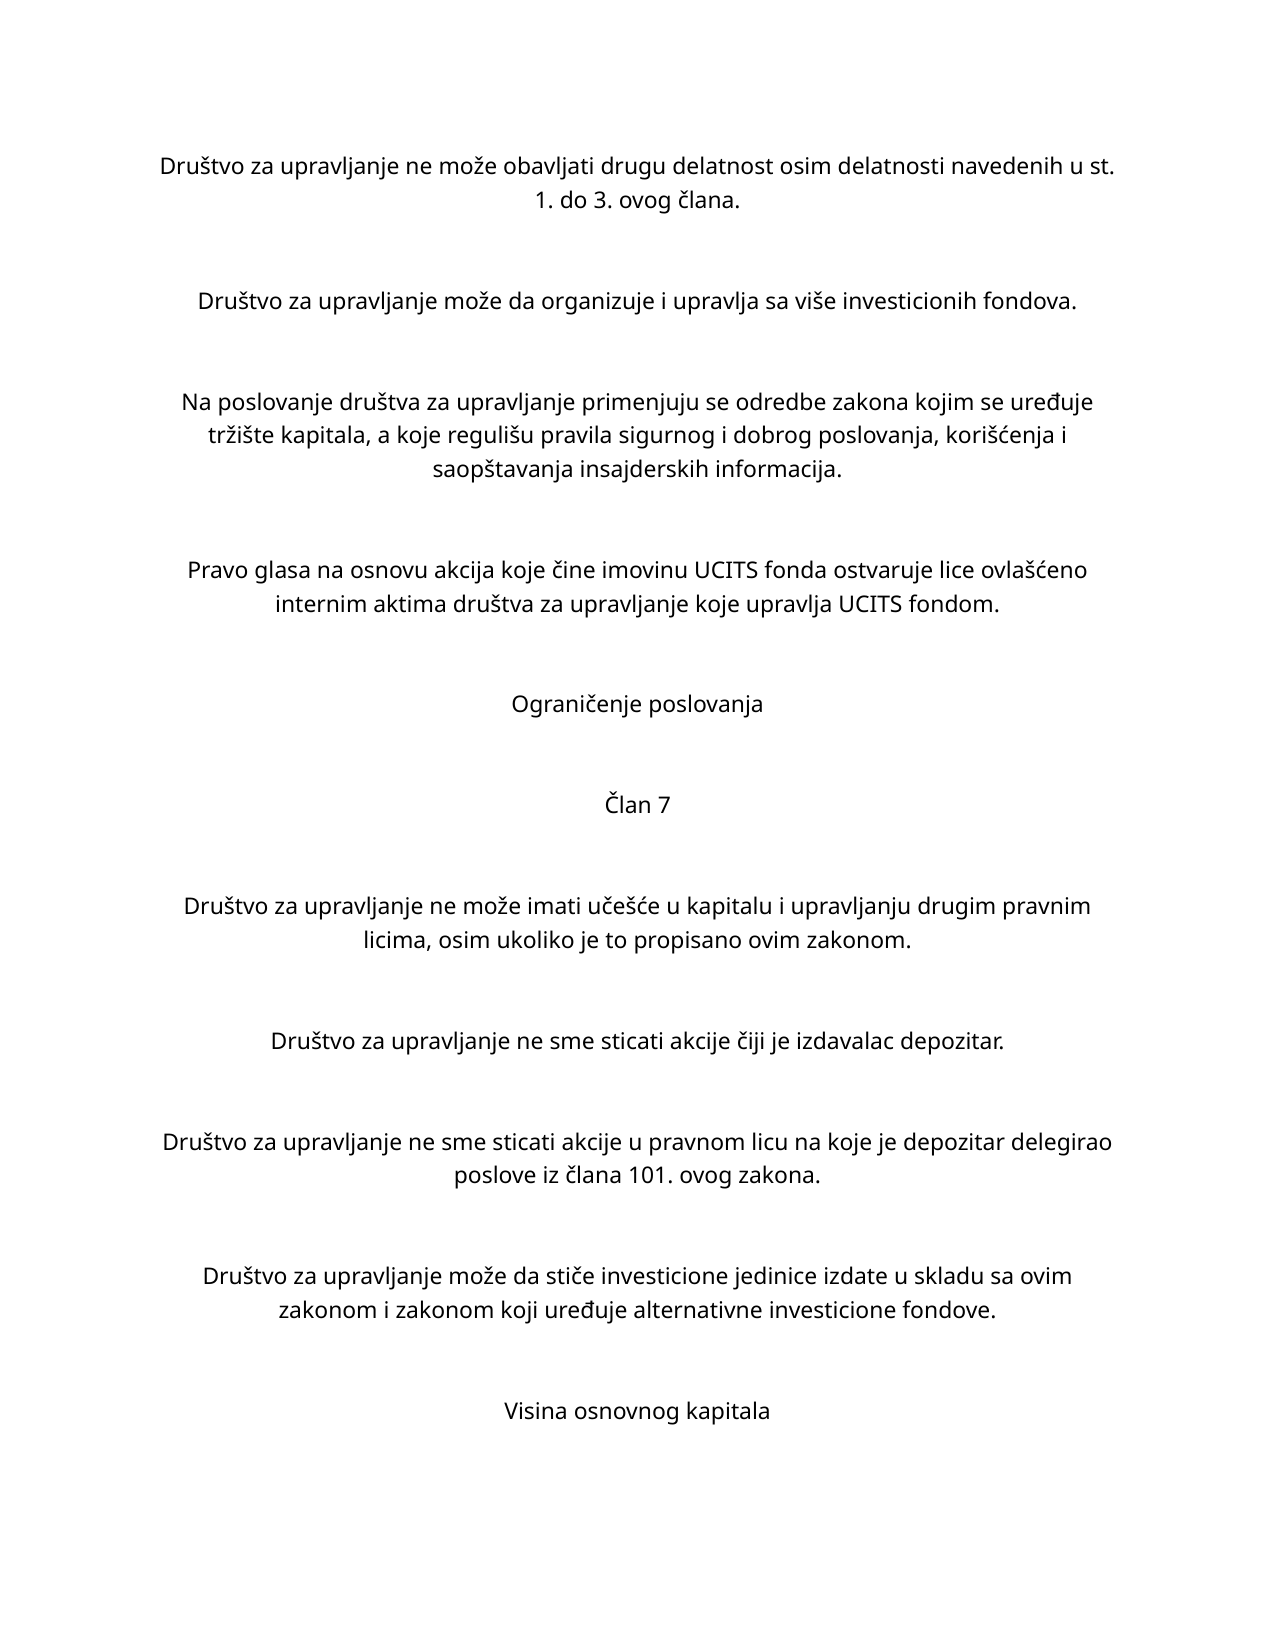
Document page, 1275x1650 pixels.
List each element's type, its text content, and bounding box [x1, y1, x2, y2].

text Društvo za upravljanje može da stiče investicione jedinice izdate u skladu sa ovim zakonom i zakonom koji uređuje alternativne investicione fondove. [150, 1260, 1125, 1325]
text Društvo za upravljanje ne može obavljati drugu delatnost osim delatnosti navedenih u st. 1. do 3. ovog člana. [150, 150, 1125, 215]
text Ograničenje poslovanja [150, 688, 1125, 719]
text Društvo za upravljanje ne sme sticati akcije čiji je izdavalac depozitar. [150, 1024, 1125, 1056]
text Društvo za upravljanje može da organizuje i upravlja sa više investicionih fondova. [150, 284, 1125, 316]
text Društvo za upravljanje ne sme sticati akcije u pravnom licu na koje je depozitar delegirao poslove iz člana 101. ovog zakona. [150, 1125, 1125, 1190]
text Pravo glasa na osnovu akcija koje čine imovinu UCITS fonda ostvaruje lice ovlašćeno internim aktima društva za upravljanje koje upravlja UCITS fondom. [150, 554, 1125, 619]
text Visina osnovnog kapitala [150, 1394, 1125, 1426]
text Član 7 [150, 789, 1125, 820]
text Na poslovanje društva za upravljanje primenjuju se odredbe zakona kojim se uređuje tržište kapitala, a koje regulišu pravila sigurnog i dobrog poslovanja, korišćenja i saopštavanja insajderskih informacija. [150, 385, 1125, 484]
text Društvo za upravljanje ne može imati učešće u kapitalu i upravljanju drugim pravnim licima, osim ukoliko je to propisano ovim zakonom. [150, 890, 1125, 955]
